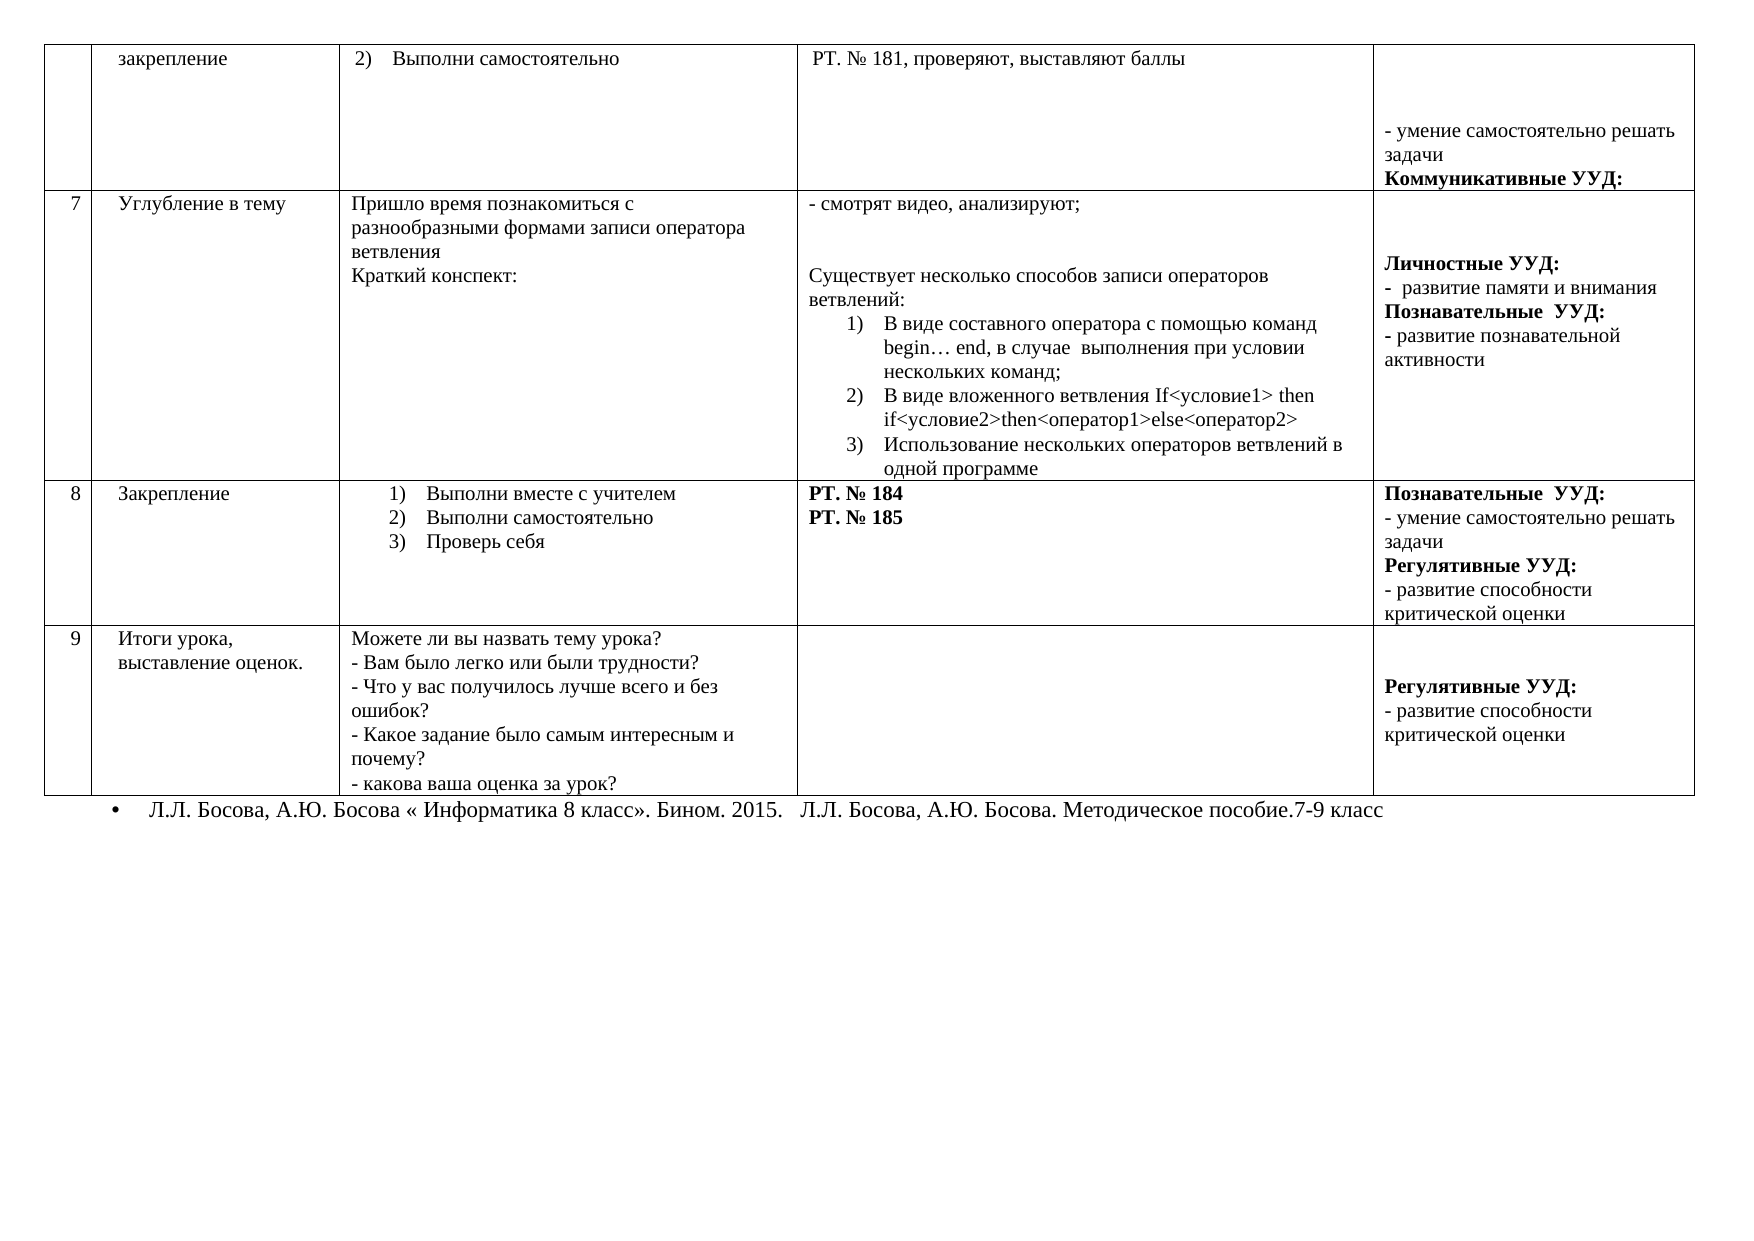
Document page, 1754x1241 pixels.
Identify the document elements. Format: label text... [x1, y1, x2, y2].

table_cell 9 [45, 626, 91, 794]
table_cell Регулятивные УУД: - развитие способности критической оценки [1374, 626, 1694, 794]
table_cell 7 [45, 191, 91, 479]
table_cell Личностные УУД: - развитие памяти и внимания Познавательные УУД: - развитие познавательной активности [1374, 191, 1694, 479]
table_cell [92, 45, 339, 190]
table_cell Углубление в тему [92, 191, 339, 479]
table_cell Закрепление [92, 481, 339, 625]
table_cell 6 [45, 45, 91, 190]
table_cell 8 [45, 481, 91, 625]
table_cell РТ. № 184 РТ. № 185 [798, 481, 1373, 625]
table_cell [340, 45, 797, 190]
table_cell - смотрят видео, анализируют; Существует несколько способов записи операторов ветвлений: В виде составного оператора с помощью команд begin… end, в случае выполнения при условии нескольких команд; В виде вложенного ветвления If<условие1> then if<условие2>then<оператор1>else<оператор2> Использование нескольких операторов ветвлений в одной программе [798, 191, 1373, 479]
table_cell Можете ли вы назвать тему урока? - Вам было легко или были трудности? - Что у вас получилось лучше всего и без ошибок? - Какое задание было самым интересным и почему? - какова ваша оценка за урок? [340, 626, 797, 794]
table_cell Итоги урока, выставление оценок. [92, 626, 339, 794]
list Л.Л. Босова, А.Ю. Босова « Информатика 8 класс». Бином. 2015. Л.Л. Босова, А.Ю. Босова. Методическое пособие.7-9 класс [111, 796, 1728, 822]
table_cell [798, 626, 1373, 794]
table_cell Познавательные УУД: - умение самостоятельно решать задачи Регулятивные УУД: - развитие способности критической оценки [1374, 481, 1694, 625]
table_cell Выполни вместе с учителем Выполни самостоятельно Проверь себя [340, 481, 797, 625]
table_cell Пришло время познакомиться с разнообразными формами записи оператора ветвления Краткий конспект: [340, 191, 797, 479]
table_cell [798, 45, 1373, 190]
